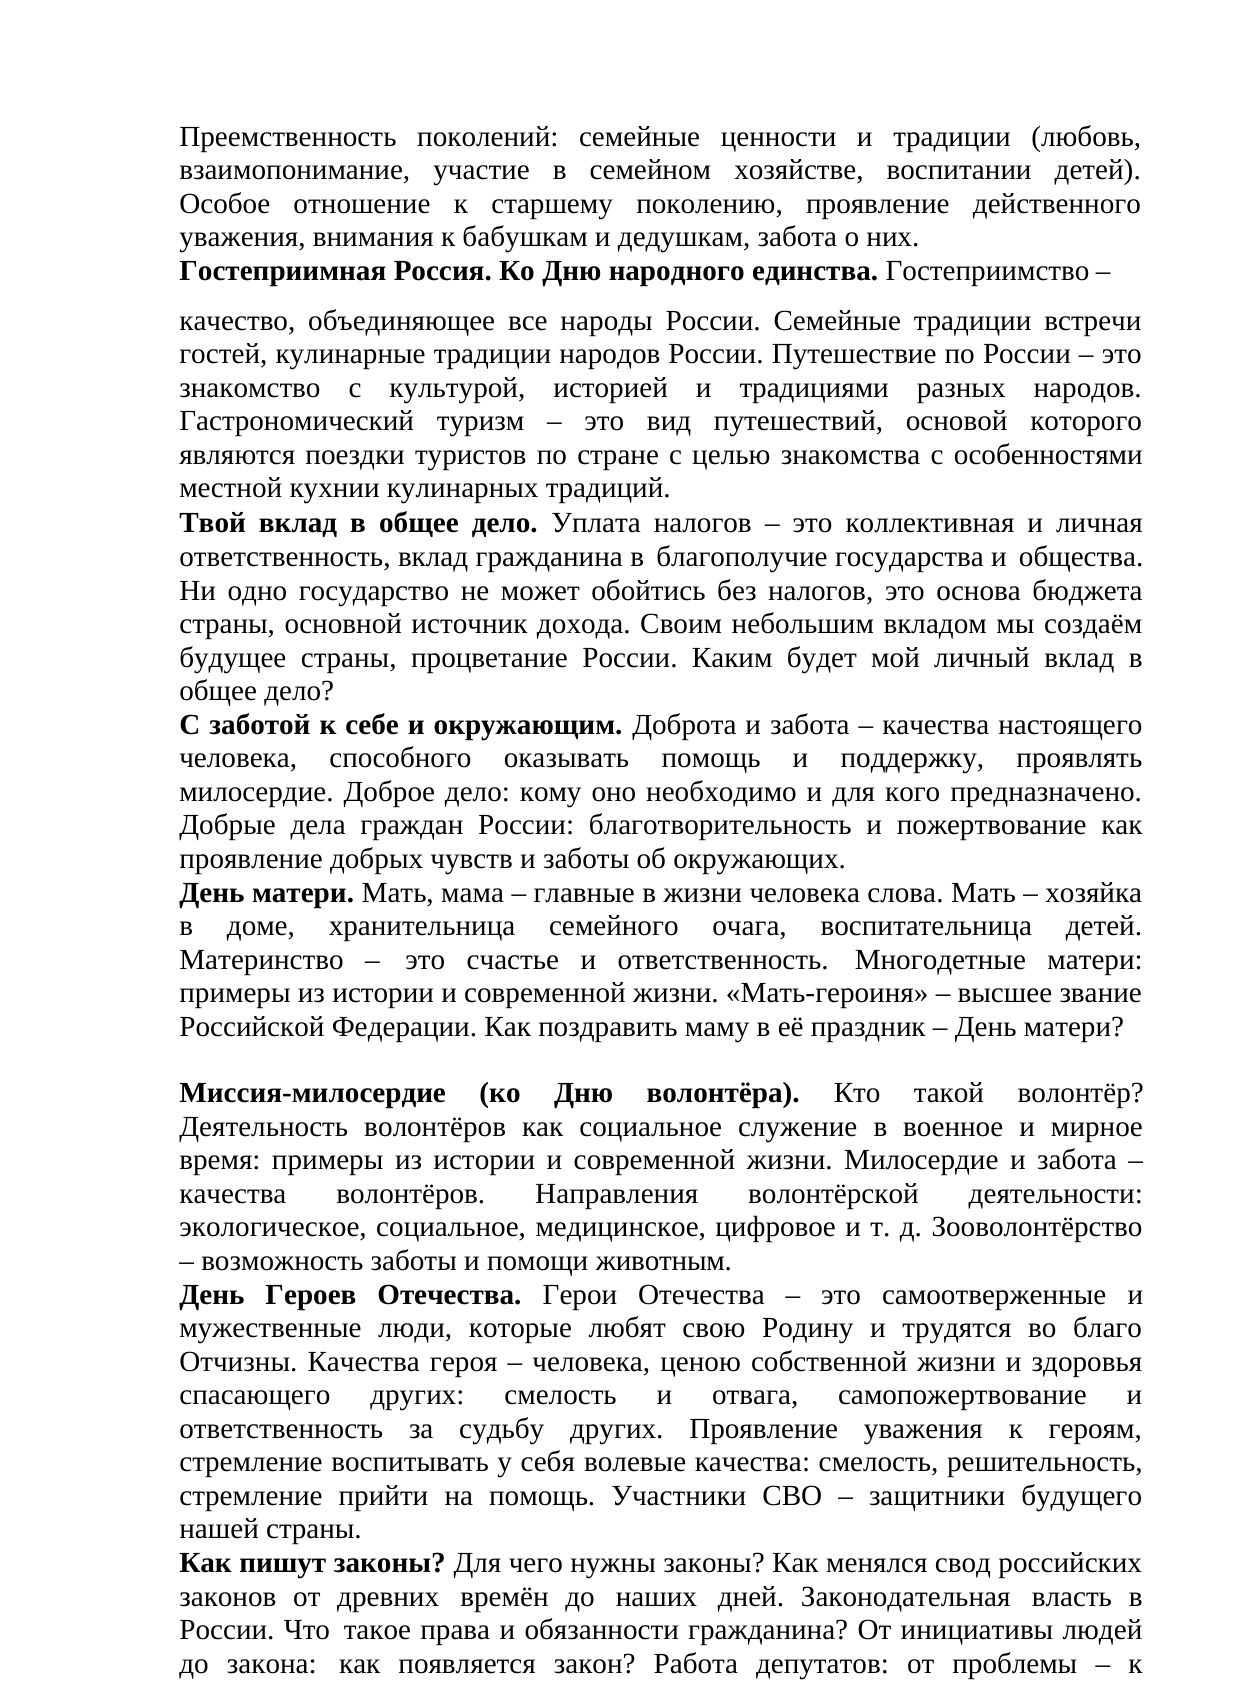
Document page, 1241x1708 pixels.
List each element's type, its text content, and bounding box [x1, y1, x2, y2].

text День матери. Мать, мама – главные в жизни человека слова. Мать – хозяйка в доме, хранительница семейного очага, воспитательница детей. Материнство – это счастье и ответственность. Многодетные матери: примеры из истории и современной жизни. «Мать-героиня» – высшее звание Российской Федерации. Как поздравить маму в её праздник – День матери? [179, 875, 1143, 1042]
text Гостеприимная Россия. Ко Дню народного единства. Гостеприимство – [179, 253, 1157, 286]
text Твой вклад в общее дело. Уплата налогов – это коллективная и личная ответственность, вклад гражданина в благополучие государства и общества. Ни одно государство не может обойтись без налогов, это основа бюджета страны, основной источник дохода. Своим небольшим вкладом мы создаём будущее страны, процветание России. Каким будет мой личный вклад в общее дело? [179, 506, 1143, 707]
text качество, объединяющее все народы России. Семейные традиции встречи гостей, кулинарные традиции народов России. Путешествие по России – это знакомство с культурой, историей и традициями разных народов. Гастрономический туризм – это вид путешествий, основой которого являются поездки туристов по стране с целью знакомства с особенностями местной кухнии кулинарных традиций. [179, 303, 1142, 504]
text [179, 1545, 1143, 1679]
text День Героев Отечества. Герои Отечества – это самоотверженные и мужественные люди, которые любят свою Родину и трудятся во благо Отчизны. Качества героя – человека, ценою собственной жизни и здоровья спасающего других: смелость и отвага, самопожертвование и ответственность за судьбу других. Проявление уважения к героям, стремление воспитывать у себя волевые качества: смелость, решительность, стремление прийти на помощь. Участники СВО – защитники будущего нашей страны. [179, 1277, 1143, 1545]
text С заботой к себе и окружающим. Доброта и забота – качества настоящего человека, способного оказывать помощь и поддержку, проявлять милосердие. Доброе дело: кому оно необходимо и для кого предназначено. Добрые дела граждан России: благотворительность и пожертвование как проявление добрых чувств и заботы об окружающих. [179, 707, 1143, 874]
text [179, 119, 1142, 253]
text Миссия-милосердие (ко Дню волонтёра). Кто такой волонтёр? Деятельность волонтёров как социальное служение в военное и мирное время: примеры из истории и современной жизни. Милосердие и забота – качества волонтёров. Направления волонтёрской деятельности: экологическое, социальное, медицинское, цифровое и т. д. Зооволонтёрство – возможность заботы и помощи животным. [179, 1075, 1143, 1277]
